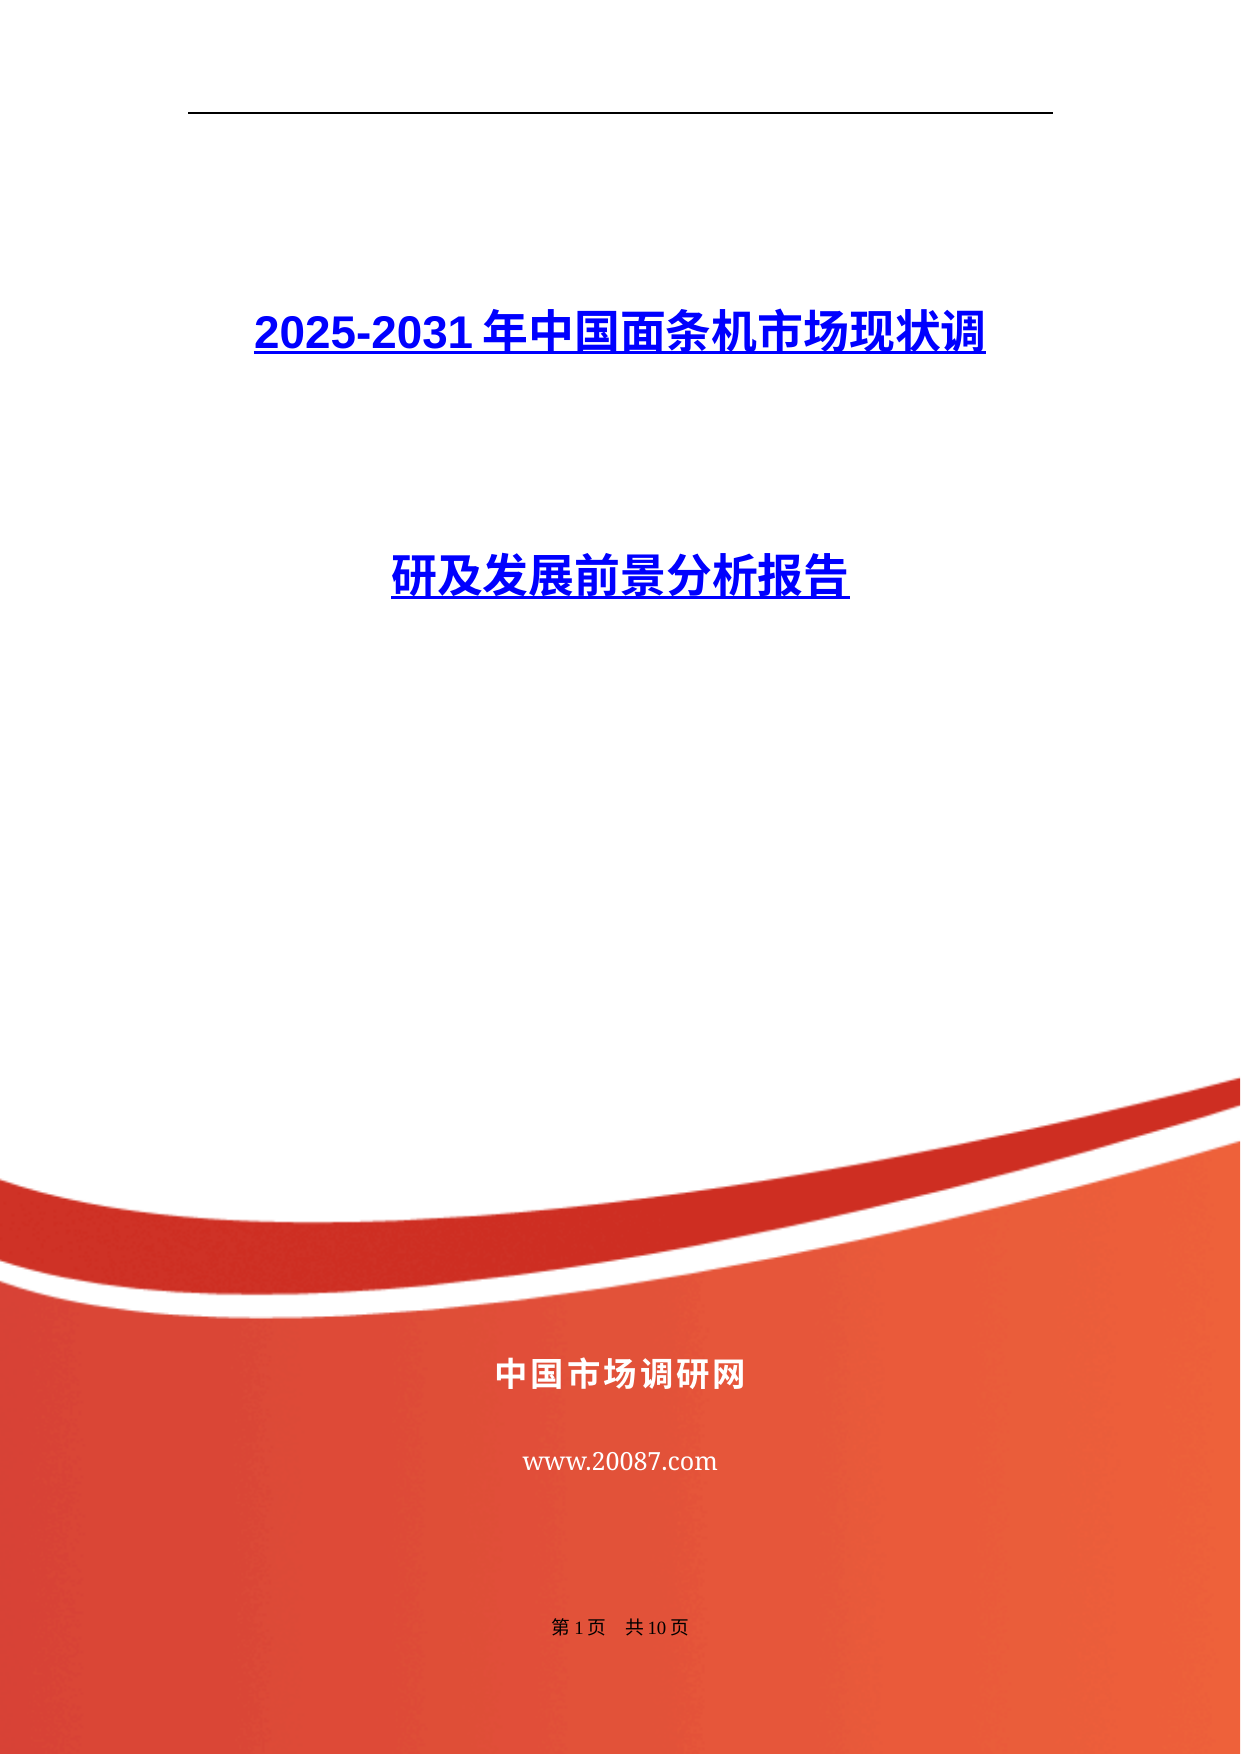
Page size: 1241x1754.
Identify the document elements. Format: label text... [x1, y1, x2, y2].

picture [0, 1006, 1241, 1754]
text www.20087.com [187, 1428, 1053, 1493]
subtitle 中国市场调研网 [187, 1339, 1053, 1404]
table_header 2025-2031年中国面条机市场现状调研及发展前景分析报告 [188, 207, 1053, 773]
